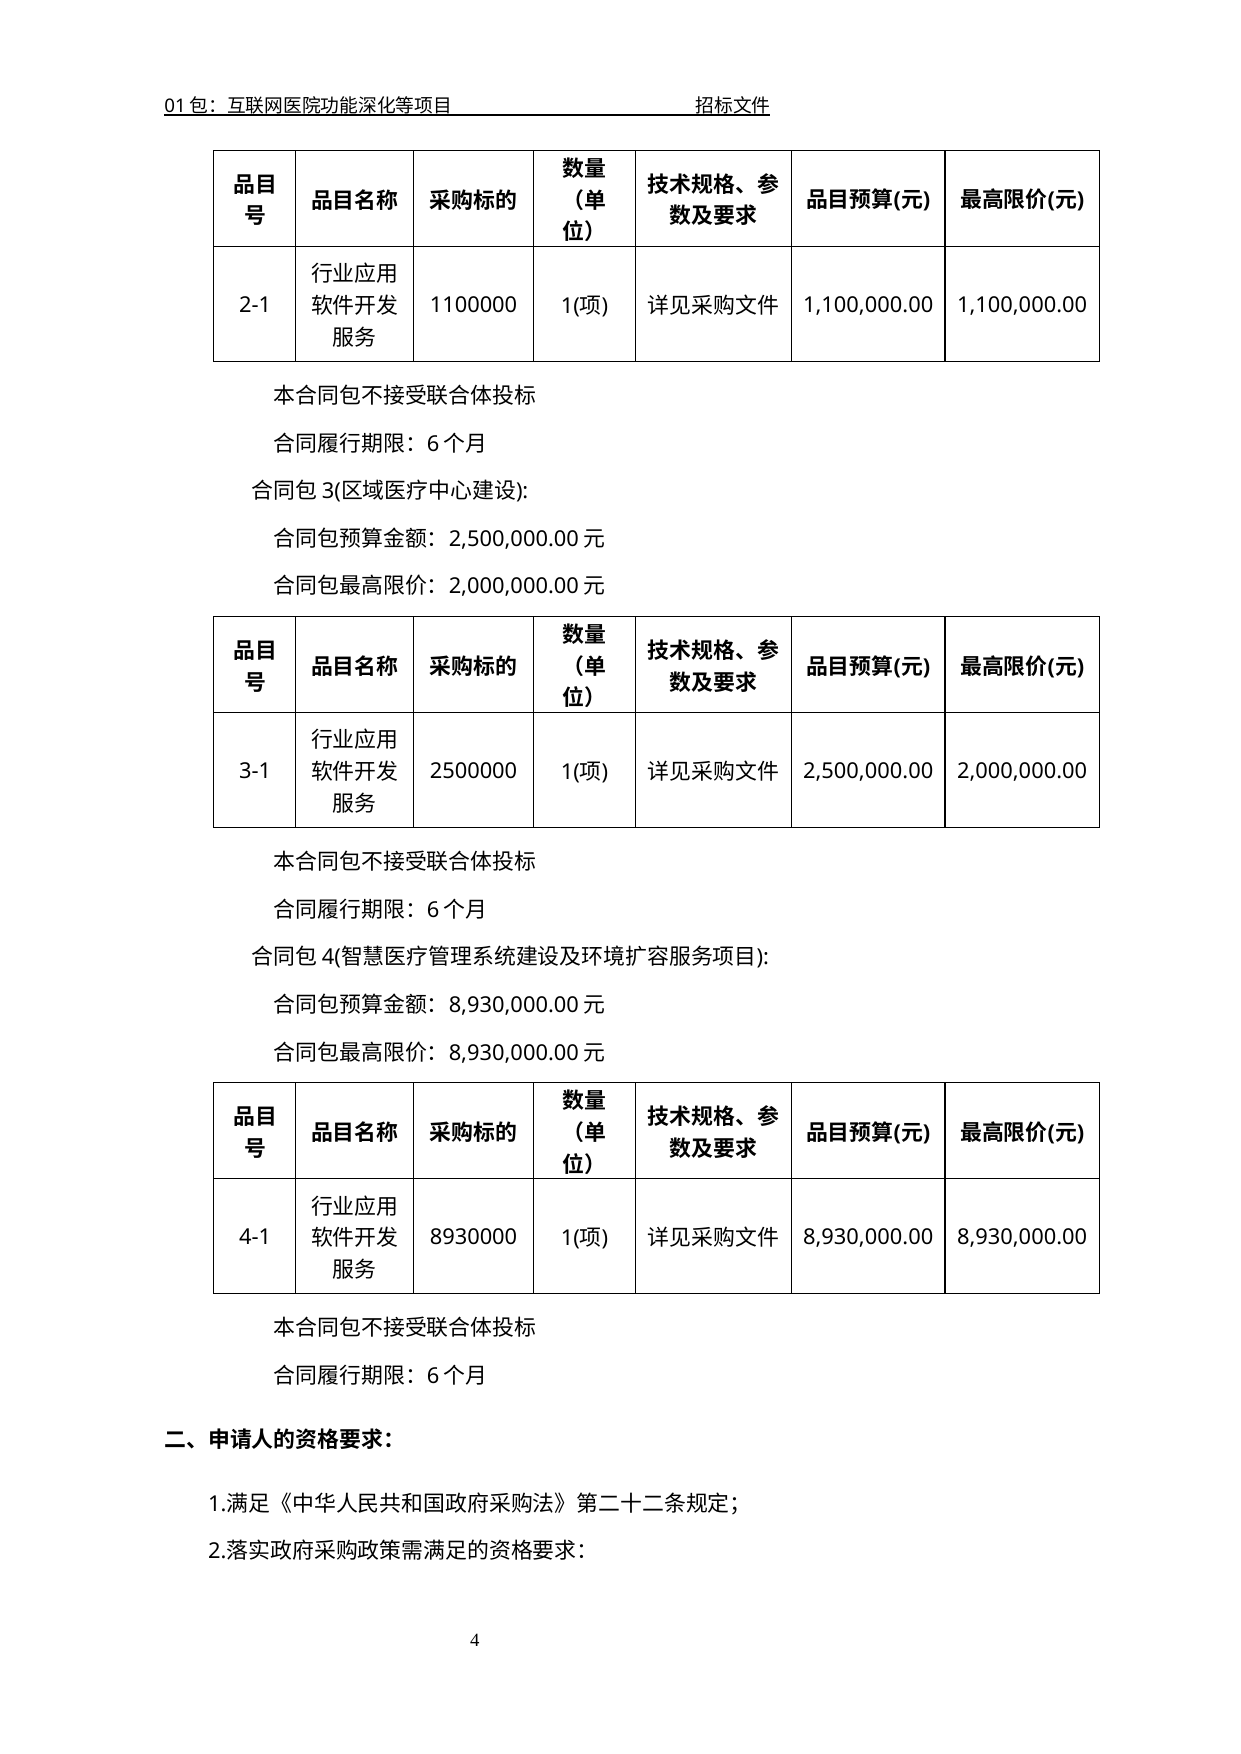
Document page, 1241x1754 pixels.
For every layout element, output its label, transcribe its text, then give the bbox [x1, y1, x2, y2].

table_cell 3-1 [214, 713, 295, 827]
table_header 品目名称 [296, 1083, 413, 1178]
table_cell 行业应用软件开发服务 [296, 247, 413, 361]
table_cell 8,930,000.00 [792, 1179, 944, 1293]
table_header 采购标的 [414, 151, 533, 246]
list 2.落实政府采购政策需满足的资格要求： [164, 1533, 1076, 1565]
table_header 品目预算(元) [792, 151, 944, 246]
table_cell 1100000 [414, 247, 533, 361]
list 1.满足《中华人民共和国政府采购法》第二十二条规定； [164, 1486, 1076, 1517]
table_cell 1(项) [534, 247, 635, 361]
table_cell 详见采购文件 [636, 1179, 791, 1293]
table_cell 行业应用软件开发服务 [296, 713, 413, 827]
table_header 品目号 [214, 1083, 295, 1178]
table_cell 1,100,000.00 [946, 247, 1099, 361]
table_cell 详见采购文件 [636, 713, 791, 827]
list 本合同包不接受联合体投标 [164, 378, 1076, 410]
list 合同包3(区域医疗中心建设): [164, 473, 1076, 505]
table_header 采购标的 [414, 1083, 533, 1178]
table_cell 8,930,000.00 [946, 1179, 1099, 1293]
table_header 技术规格、参数及要求 [636, 1083, 791, 1178]
table_header 采购标的 [414, 617, 533, 712]
list 本合同包不接受联合体投标 [164, 1310, 1076, 1342]
table_cell 2,000,000.00 [946, 713, 1099, 827]
list 合同履行期限：6个月 [164, 1358, 1076, 1390]
list 二、申请人的资格要求： [164, 1422, 1076, 1453]
table_header 品目名称 [296, 151, 413, 246]
list 本合同包不接受联合体投标 [164, 844, 1076, 876]
table_header 最高限价(元) [946, 617, 1099, 712]
table_header 数量（单位） [534, 151, 635, 246]
table_header 品目预算(元) [792, 617, 944, 712]
table_cell 1(项) [534, 1179, 635, 1293]
list 合同履行期限：6个月 [164, 426, 1076, 457]
table_header 品目预算(元) [792, 1083, 944, 1178]
table_cell 4-1 [214, 1179, 295, 1293]
table_cell 2,500,000.00 [792, 713, 944, 827]
table_cell 1(项) [534, 713, 635, 827]
table_header 品目号 [214, 151, 295, 246]
table_cell 1,100,000.00 [792, 247, 944, 361]
table_header 数量（单位） [534, 617, 635, 712]
table_cell 行业应用软件开发服务 [296, 1179, 413, 1293]
table_cell 8930000 [414, 1179, 533, 1293]
list 合同包最高限价：2,000,000.00元 [164, 568, 1076, 600]
table_cell 2-1 [214, 247, 295, 361]
table_cell 详见采购文件 [636, 247, 791, 361]
table_header 最高限价(元) [946, 151, 1099, 246]
table_header 技术规格、参数及要求 [636, 151, 791, 246]
table_header 技术规格、参数及要求 [636, 617, 791, 712]
list 合同包预算金额：8,930,000.00元 [164, 987, 1076, 1019]
table_header 数量（单位） [534, 1083, 635, 1178]
table_header 最高限价(元) [946, 1083, 1099, 1178]
table_cell 2500000 [414, 713, 533, 827]
list 合同包最高限价：8,930,000.00元 [164, 1034, 1076, 1066]
list 合同包预算金额：2,500,000.00元 [164, 521, 1076, 553]
table_header 品目名称 [296, 617, 413, 712]
table_header 品目号 [214, 617, 295, 712]
list 合同包4(智慧医疗管理系统建设及环境扩容服务项目): [164, 939, 1076, 971]
list 合同履行期限：6个月 [164, 892, 1076, 923]
